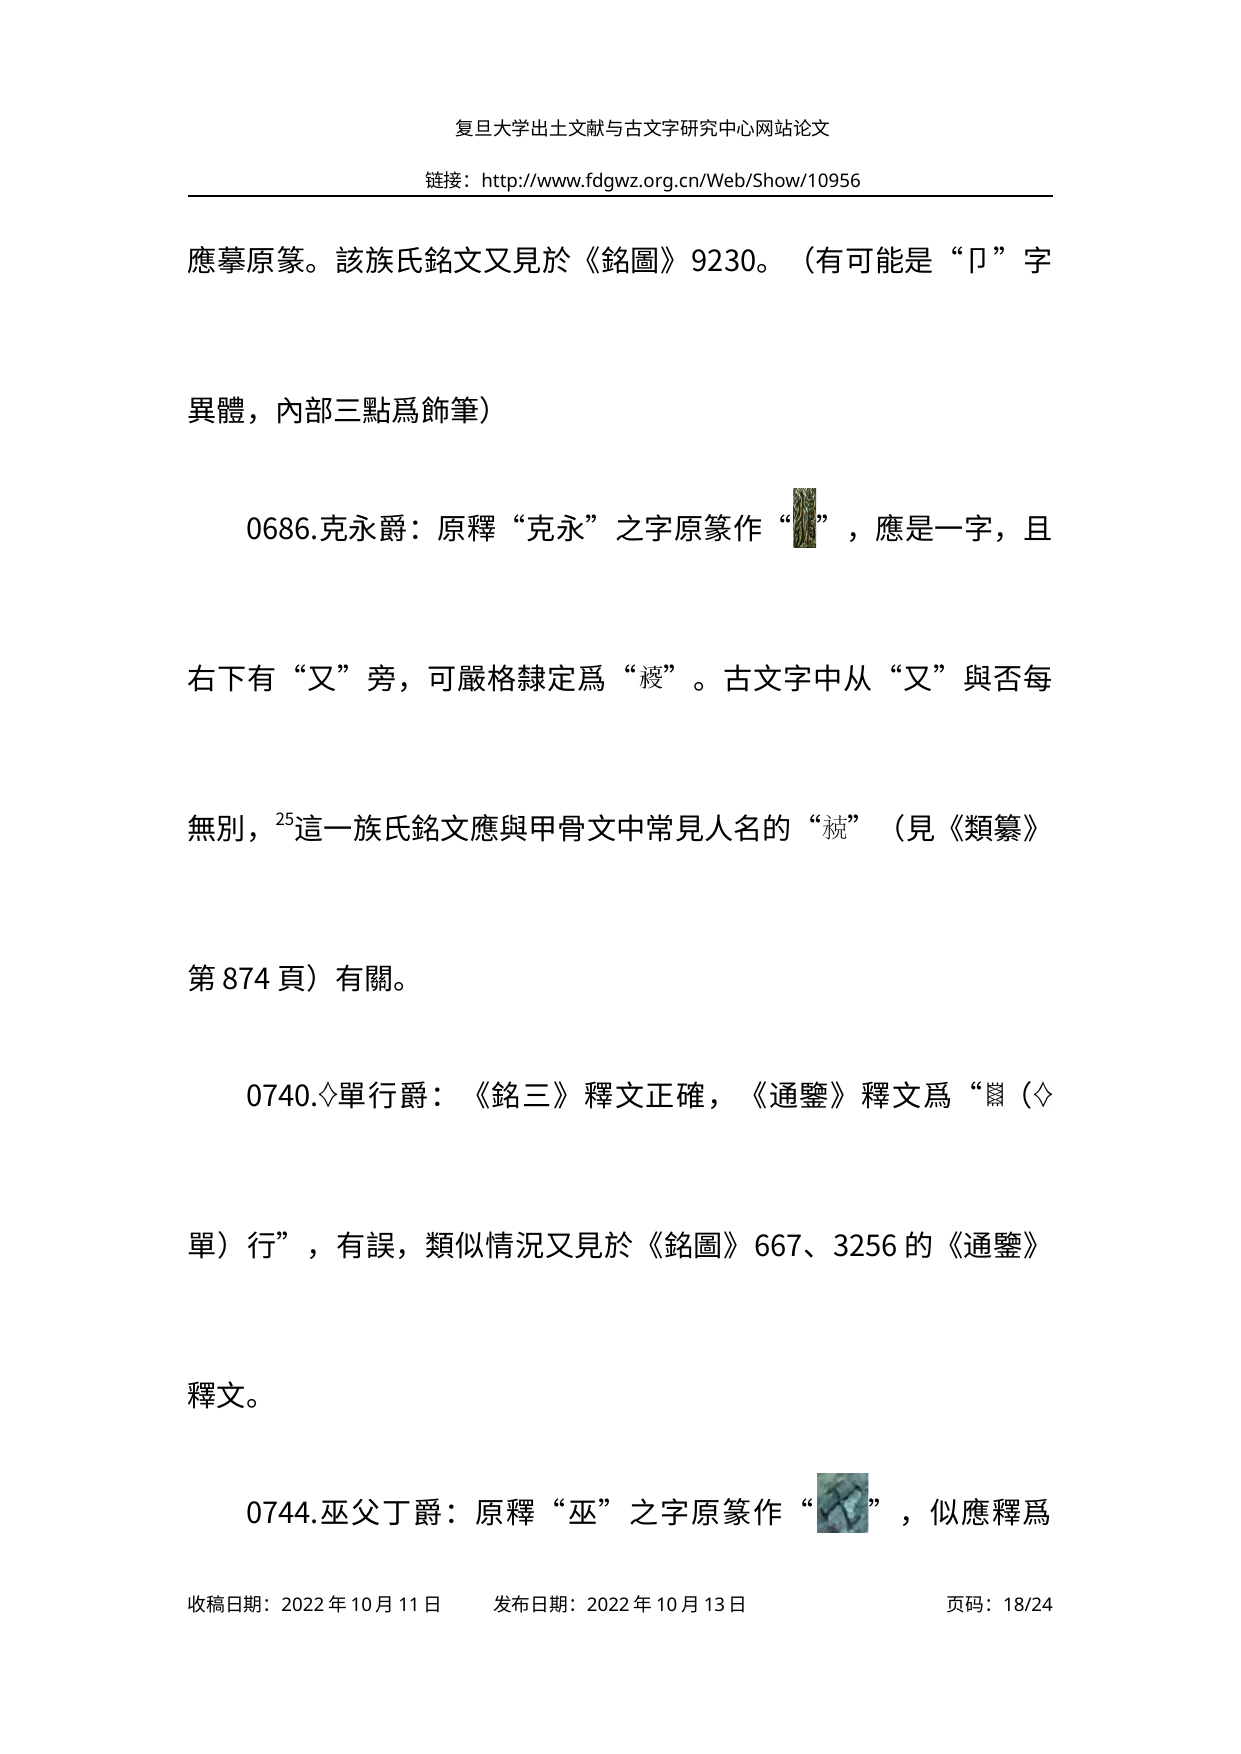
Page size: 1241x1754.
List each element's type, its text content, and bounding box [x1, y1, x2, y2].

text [187, 222, 1053, 447]
picture [817, 1473, 869, 1533]
picture [1033, 1081, 1053, 1107]
picture [793, 488, 817, 548]
text 0740.單行爵：《銘三》釋文正確，《通鑒》釋文爲“（單）行”，有誤，類似情況又見於《銘圖》667、3256的《通鑒》釋文。 [187, 1056, 1053, 1431]
picture [318, 1081, 338, 1107]
text 0686.克永爵：原釋“克永”之字原篆作“”，應是一字，且右下有“又”旁，可嚴格隸定爲“”。古文字中从“又”與否每無別，這一族氏銘文應與甲骨文中常見人名的“”（見《類纂》第874頁）有關。 [187, 489, 1053, 1014]
picture [822, 814, 848, 840]
picture [986, 1081, 1003, 1107]
picture [638, 664, 663, 690]
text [187, 1473, 1053, 1548]
